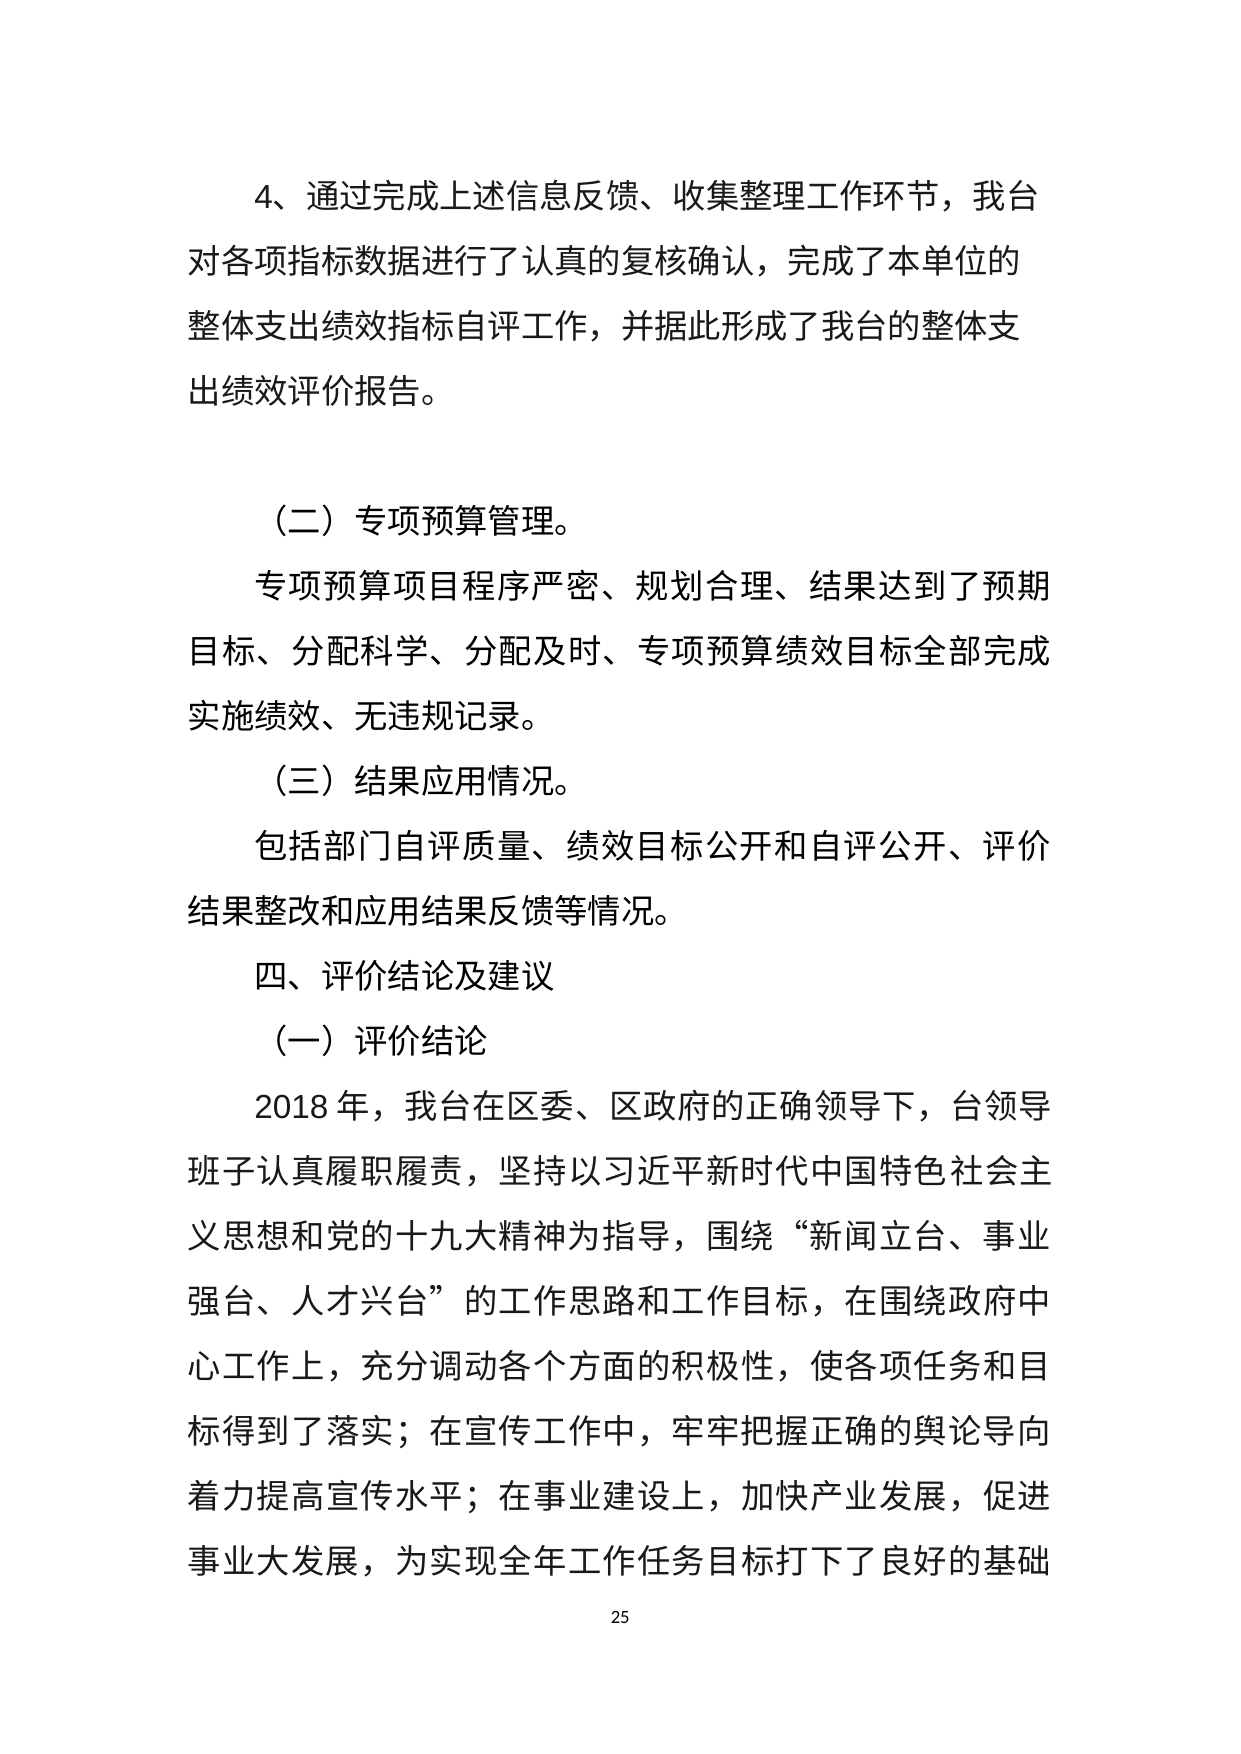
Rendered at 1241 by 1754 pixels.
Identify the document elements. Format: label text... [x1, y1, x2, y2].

text 四、评价结论及建议 [187, 942, 1053, 1007]
text 包括部门自评质量、绩效目标公开和自评公开、评价结果整改和应用结果反馈等情况。 [187, 812, 1053, 942]
text 专项预算项目程序严密、规划合理、结果达到了预期目标、分配科学、分配及时、专项预算绩效目标全部完成、实施绩效、无违规记录。 [187, 552, 1053, 747]
text 4、通过完成上述信息反馈、收集整理工作环节，我台对各项指标数据进行了认真的复核确认，完成了本单位的整体支出绩效指标自评工作，并据此形成了我台的整体支出绩效评价报告。 [187, 162, 1053, 422]
text （三）结果应用情况。 [187, 747, 1053, 812]
text （二）专项预算管理。 [187, 487, 1053, 552]
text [187, 1072, 1053, 1592]
text （一）评价结论 [187, 1007, 1053, 1072]
